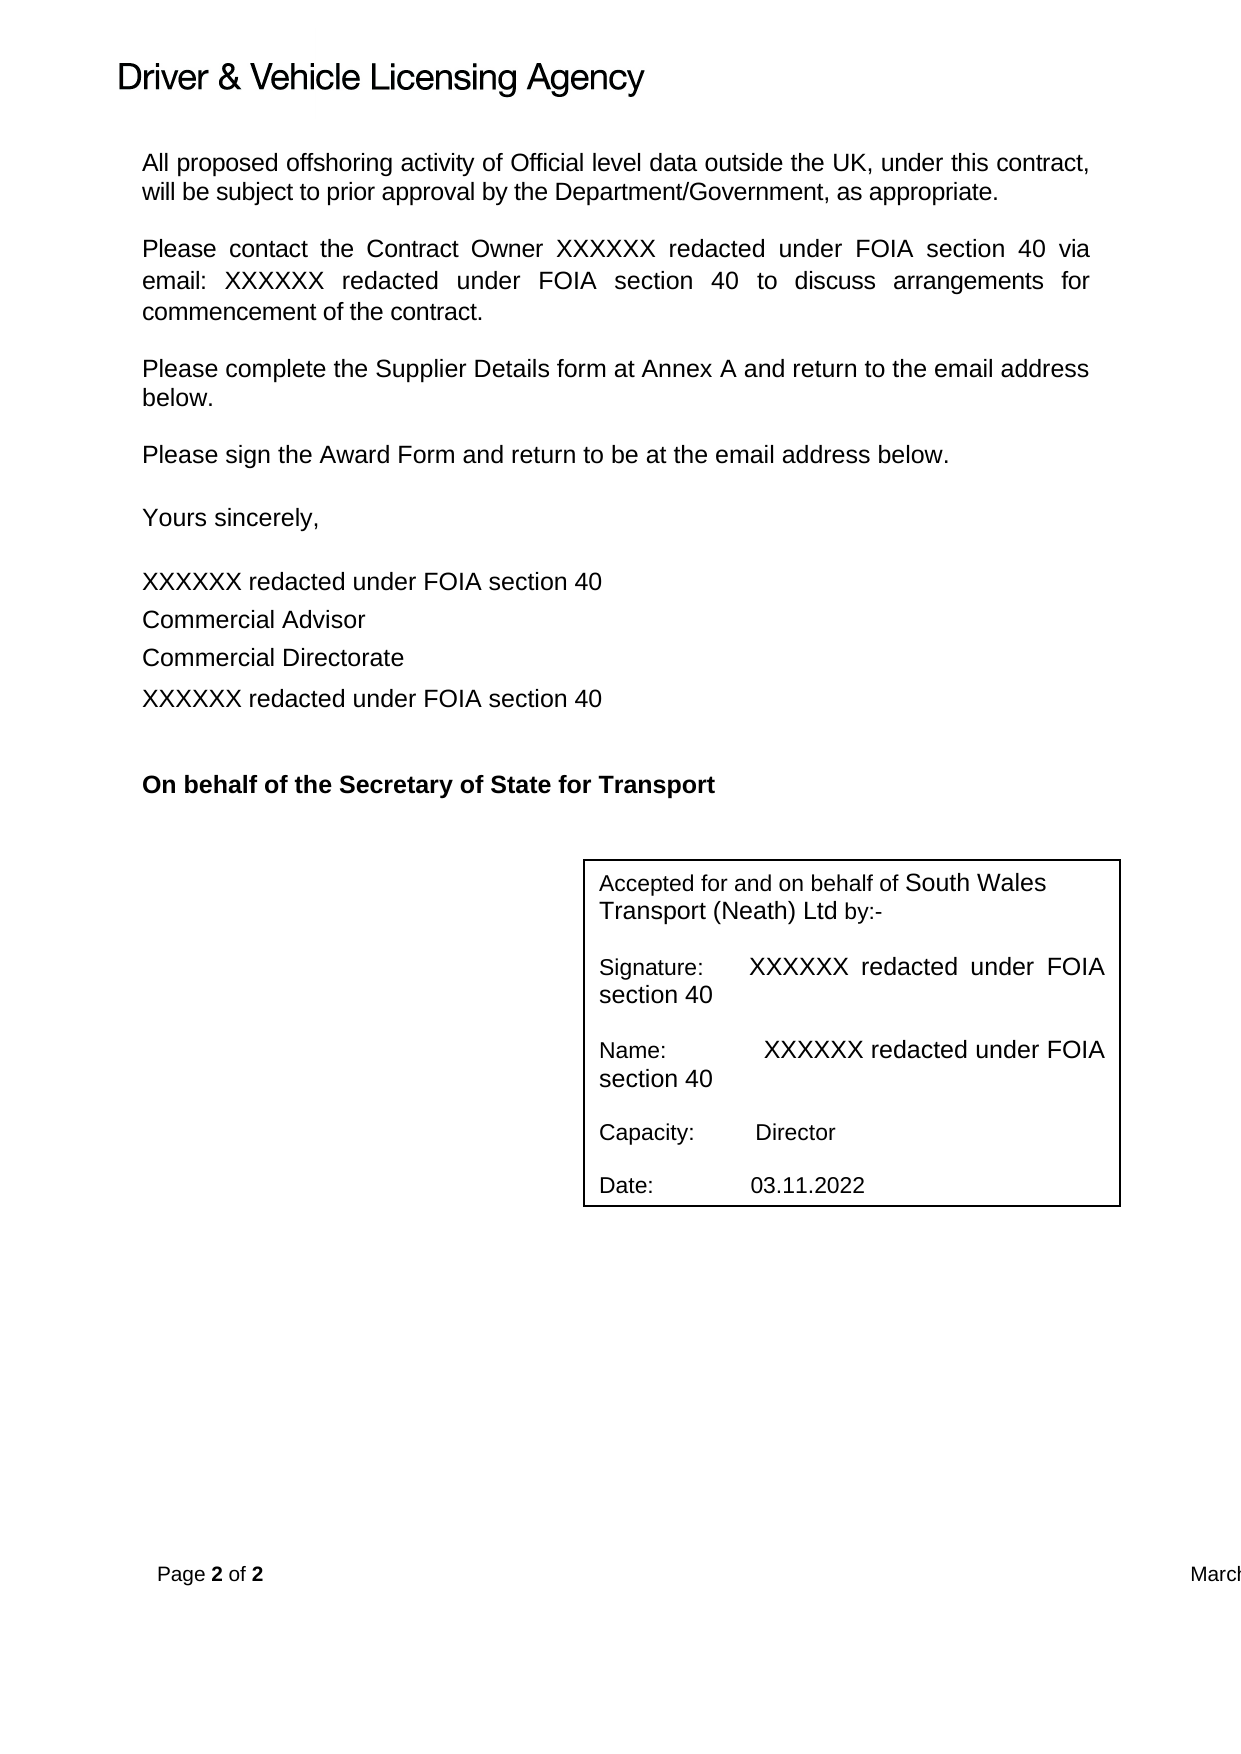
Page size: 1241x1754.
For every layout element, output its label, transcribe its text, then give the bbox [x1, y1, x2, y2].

picture [108, 28, 655, 119]
text Yours sincerely, [142, 503, 1090, 532]
text Please contact the Contract Owner XXXXXX redacted under FOIA section 40 via email: XXXXXX redacted under FOIA section 40 to discuss arrangements for commencement of the contract. [142, 234, 1090, 326]
text Please sign the Award Form and return to be at the email address below. [142, 441, 1090, 469]
table_cell Commercial Directorate [131, 643, 732, 684]
table_cell Commercial Advisor [131, 605, 732, 643]
table_cell XXXXXX redacted under FOIA section 40 On behalf of the Secretary of State for Transport [131, 684, 732, 833]
text Please complete the Supplier Details form at Annex A and return to the email address below. [142, 354, 1090, 412]
text All proposed offshoring activity of Official level data outside the UK, under this contract, will be subject to prior approval by the Department/Government, as appropriate. [142, 148, 1090, 205]
table_header XXXXXX redacted under FOIA section 40 [131, 567, 732, 605]
